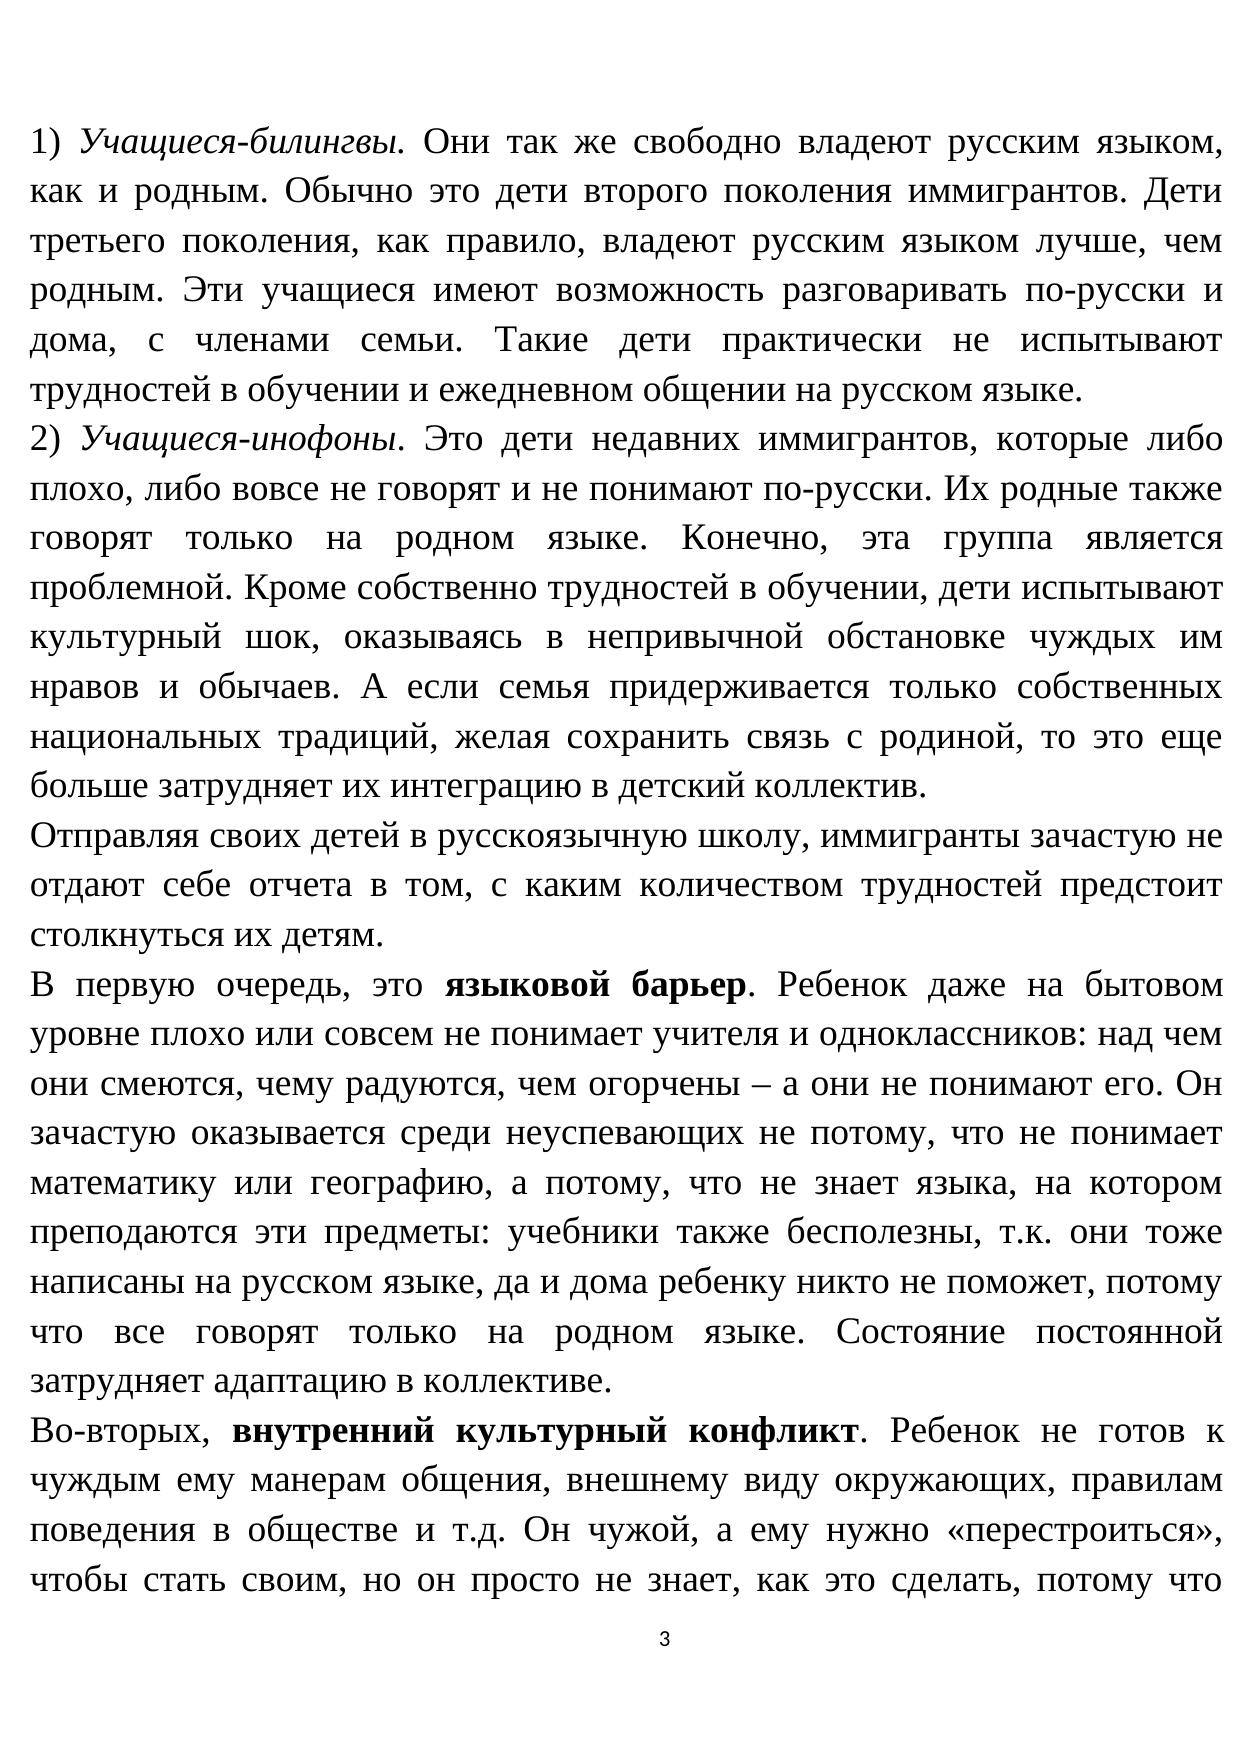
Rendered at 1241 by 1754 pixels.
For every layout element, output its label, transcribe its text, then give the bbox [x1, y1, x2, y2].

text 2) Учащиеся-инофоны. Это дети недавних иммигрантов, которые либо плохо, либо вовсе не говорят и не понимают по-русски. Их родные также говорят только на родном языке. Конечно, эта группа является проблемной. Кроме собственно трудностей в обучении, дети испытывают культурный шок, оказываясь в непривычной обстановке чуждых им нравов и обычаев. А если семья придерживается только собственных национальных традиций, желая сохранить связь с родиной, то это еще больше затрудняет их интеграцию в детский коллектив. [29, 416, 1225, 806]
text Отправляя своих детей в русскоязычную школу, иммигранты зачастую не отдают себе отчета в том, с каким количеством трудностей предстоит столкнуться их детям. [29, 812, 1225, 954]
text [29, 1407, 1225, 1599]
text 1) Учащиеся-билингвы. Они так же свободно владеют русским языком, как и родным. Обычно это дети второго поколения иммигрантов. Дети третьего поколения, как правило, владеют русским языком лучше, чем родным. Эти учащиеся имеют возможность разговаривать по-русски и дома, с членами семьи. Такие дети практически не испытывают трудностей в обучении и ежедневном общении на русском языке. [29, 118, 1225, 409]
text В первую очередь, это языковой барьер. Ребенок даже на бытовом уровне плохо или совсем не понимает учителя и одноклассников: над чем они смеются, чему радуются, чем огорчены – а они не понимают его. Он зачастую оказывается среди неуспевающих не потому, что не понимает математику или географию, а потому, что не знает языка, на котором преподаются эти предметы: учебники также бесполезны, т.к. они тоже написаны на русском языке, да и дома ребенку никто не поможет, потому что все говорят только на родном языке. Состояние постоянной затрудняет адаптацию в коллективе. [29, 961, 1225, 1401]
